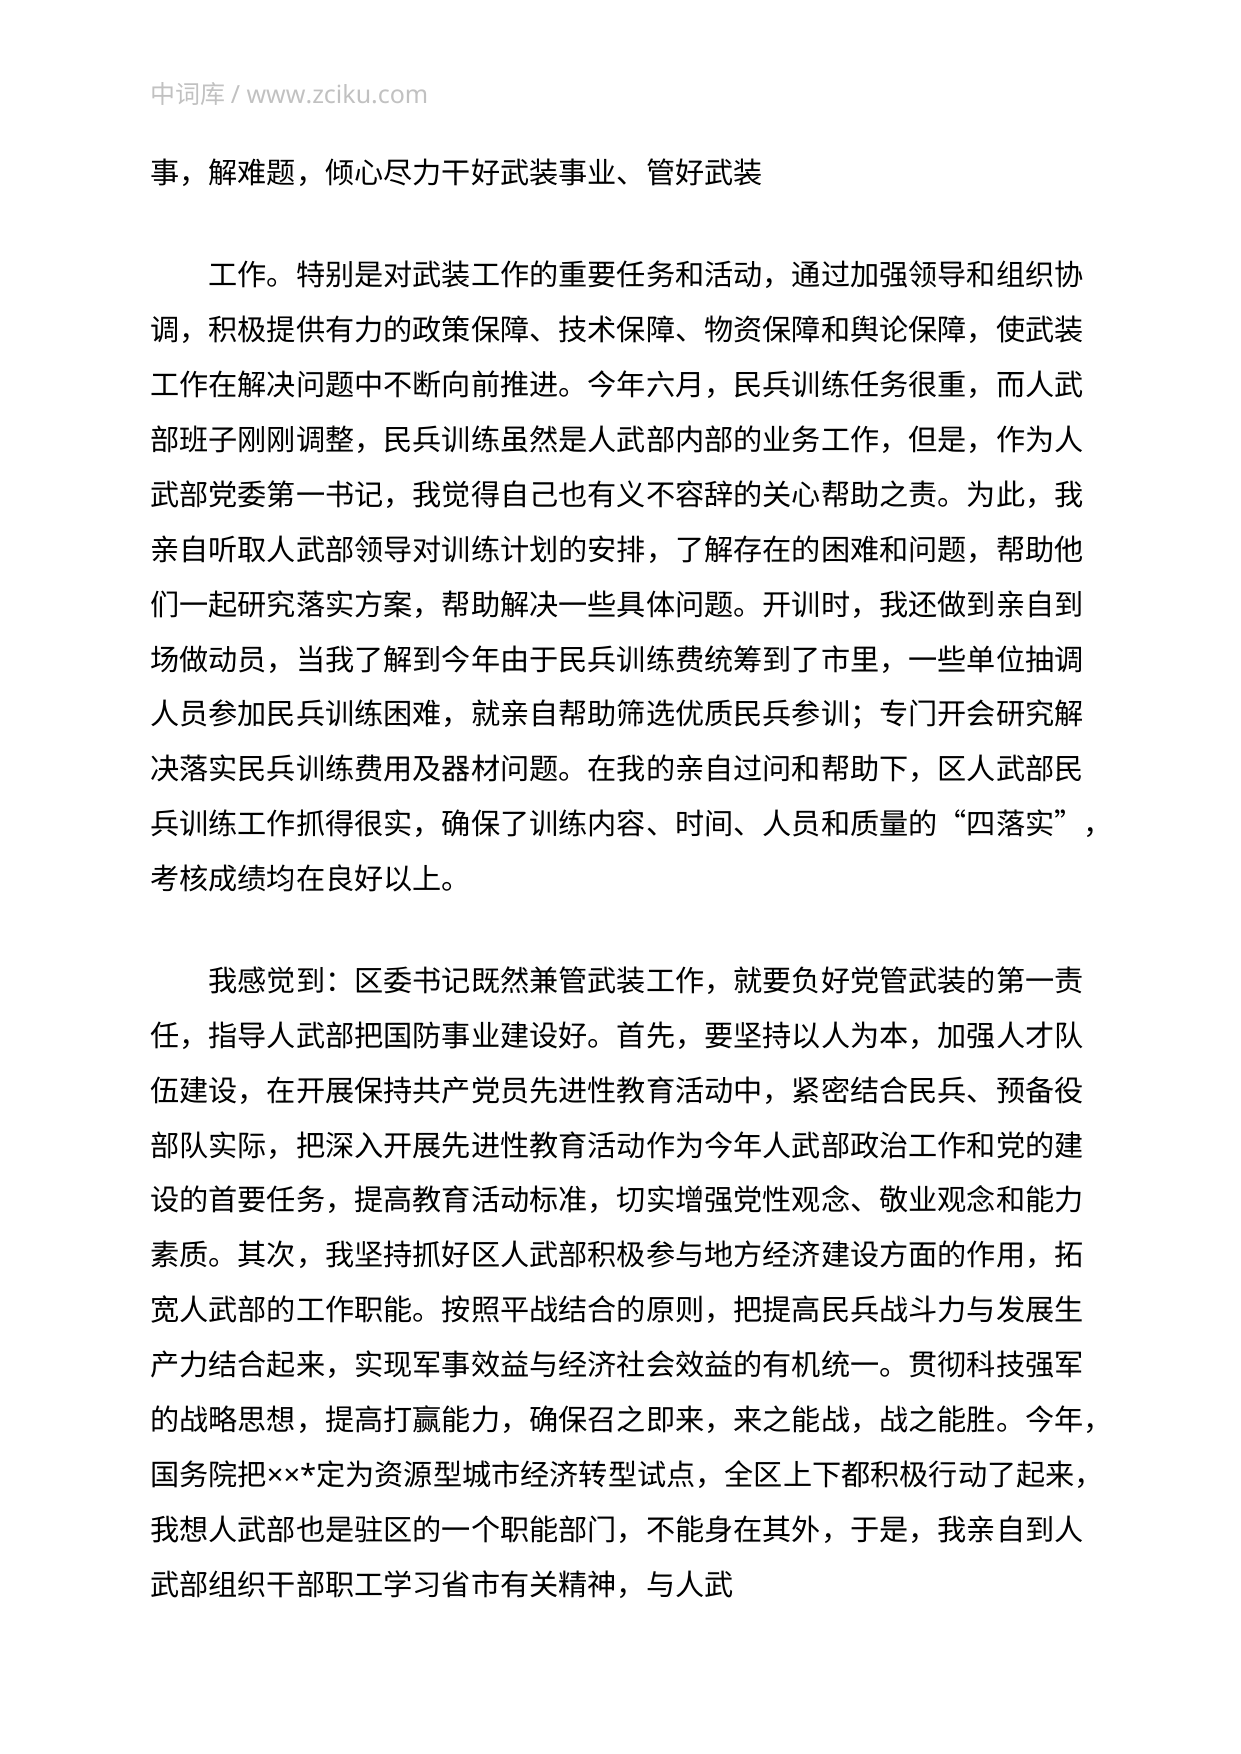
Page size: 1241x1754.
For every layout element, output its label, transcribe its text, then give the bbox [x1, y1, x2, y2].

text 工作。特别是对武装工作的重要任务和活动，通过加强领导和组织协调，积极提供有力的政策保障、技术保障、物资保障和舆论保障，使武装工作在解决问题中不断向前推进。今年六月，民兵训练任务很重，而人武部班子刚刚调整，民兵训练虽然是人武部内部的业务工作，但是，作为人武部党委第一书记，我觉得自己也有义不容辞的关心帮助之责。为此，我亲自听取人武部领导对训练计划的安排，了解存在的困难和问题，帮助他们一起研究落实方案，帮助解决一些具体问题。开训时，我还做到亲自到场做动员，当我了解到今年由于民兵训练费统筹到了市里，一些单位抽调人员参加民兵训练困难，就亲自帮助筛选优质民兵参训；专门开会研究解决落实民兵训练费用及器材问题。在我的亲自过问和帮助下，区人武部民兵训练工作抓得很实，确保了训练内容、时间、人员和质量的“四落实”，考核成绩均在良好以上。 [150, 252, 1090, 898]
text 我感觉到：区委书记既然兼管武装工作，就要负好党管武装的第一责任，指导人武部把国防事业建设好。首先，要坚持以人为本，加强人才队伍建设，在开展保持共产党员先进性教育活动中，紧密结合民兵、预备役部队实际，把深入开展先进性教育活动作为今年人武部政治工作和党的建设的首要任务，提高教育活动标准，切实增强党性观念、敬业观念和能力素质。其次，我坚持抓好区人武部积极参与地方经济建设方面的作用，拓宽人武部的工作职能。按照平战结合的原则，把提高民兵战斗力与发展生产力结合起来，实现军事效益与经济社会效益的有机统一。贯彻科技强军的战略思想，提高打赢能力，确保召之即来，来之能战，战之能胜。今年，国务院把××*定为资源型城市经济转型试点，全区上下都积极行动了起来，我想人武部也是驻区的一个职能部门，不能身在其外，于是，我亲自到人武部组织干部职工学习省市有关精神，与人武 [150, 957, 1090, 1604]
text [150, 150, 1090, 192]
